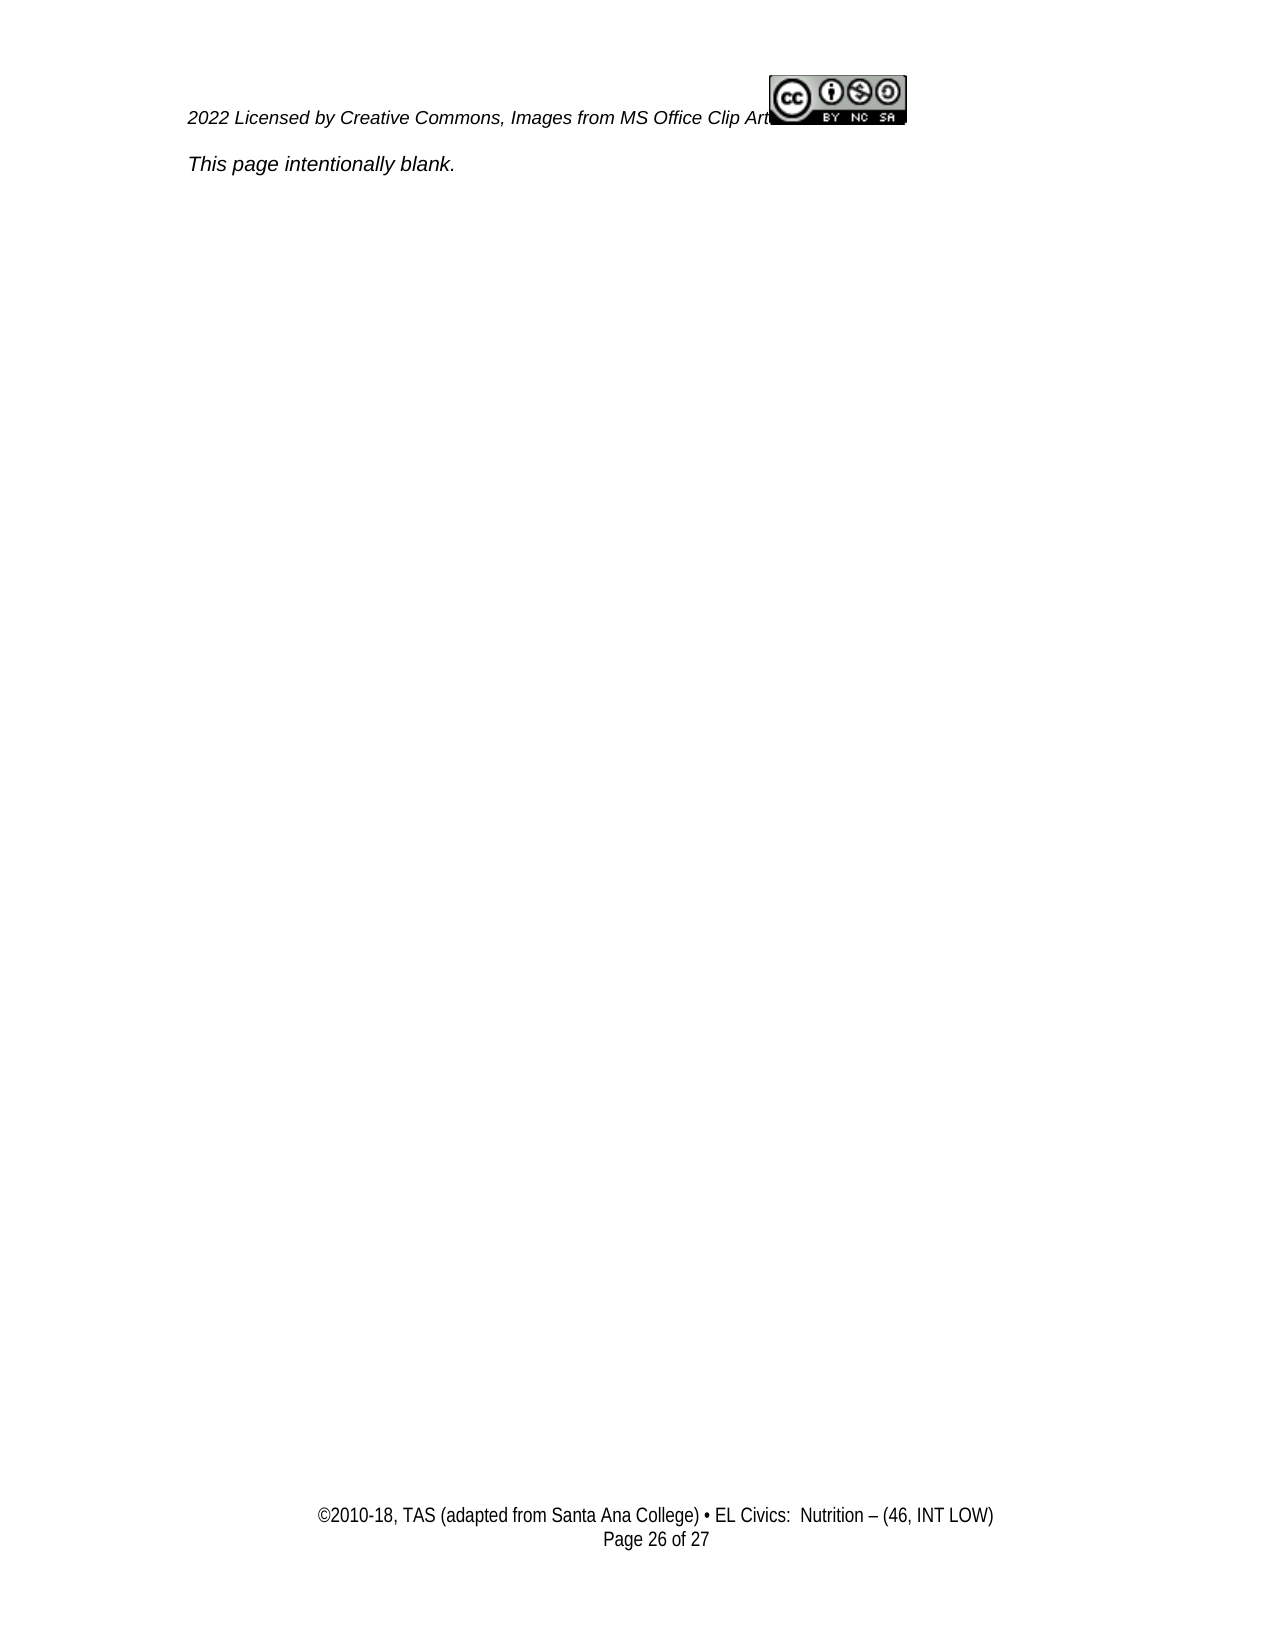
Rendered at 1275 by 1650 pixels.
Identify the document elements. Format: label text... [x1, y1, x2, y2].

text This page intentionally blank.Task 2 – Handout 8: Nutrition Journal (cont.) [187, 152, 1087, 176]
picture [769, 75, 907, 125]
